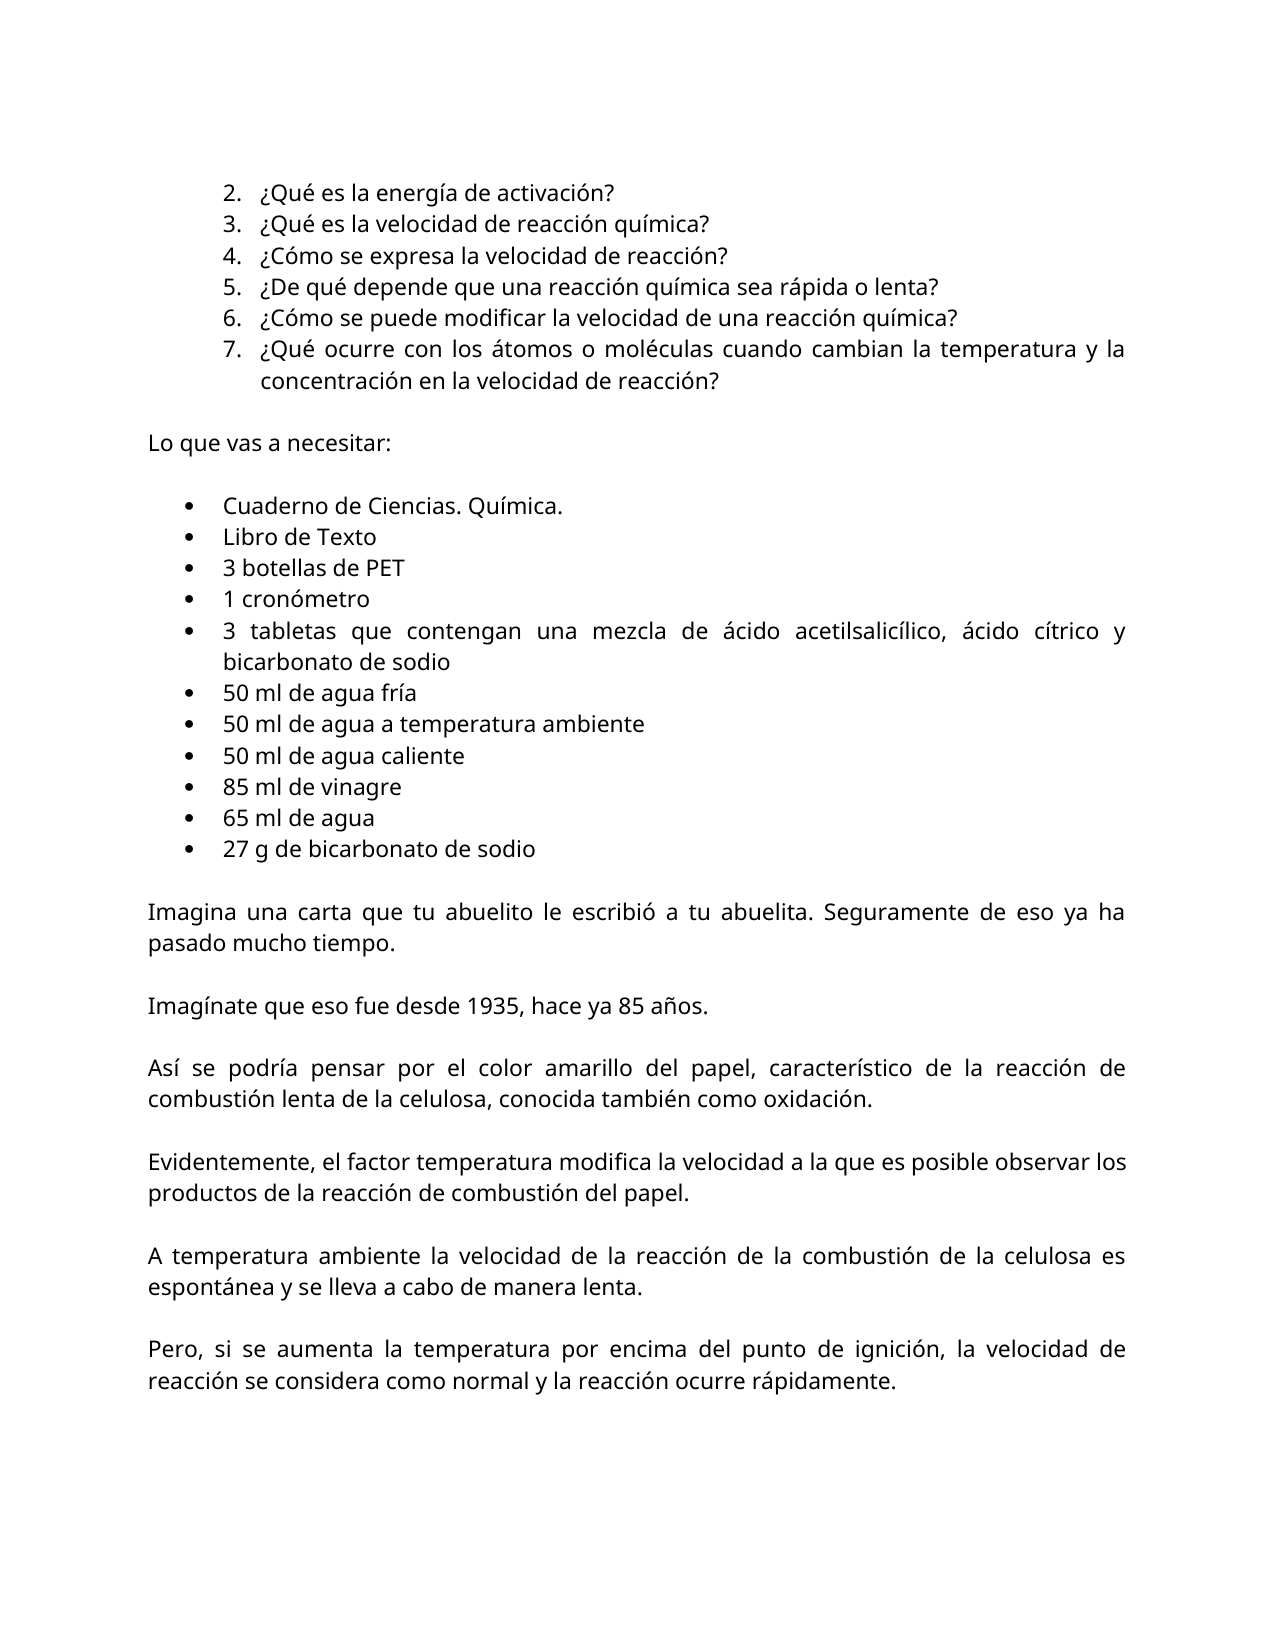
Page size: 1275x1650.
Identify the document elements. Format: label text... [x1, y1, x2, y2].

text Imagina una carta que tu abuelito le escribió a tu abuelita. Seguramente de eso ya ha pasado mucho tiempo. [148, 896, 1127, 958]
list ¿Qué es la velocidad de reacción química? [223, 208, 1127, 240]
text Imagínate que eso fue desde 1935, hace ya 85 años. [148, 990, 1127, 1021]
list ¿De qué depende que una reacción química sea rápida o lenta? [223, 271, 1127, 302]
list 65 ml de agua [185, 802, 1127, 833]
list ¿Cómo se expresa la velocidad de reacción? [223, 240, 1127, 271]
list ¿Cómo se puede modificar la velocidad de una reacción química? [223, 302, 1127, 333]
list 1 cronómetro [185, 583, 1127, 615]
list 27 g de bicarbonato de sodio [185, 833, 1127, 865]
list ¿Qué ocurre con los átomos o moléculas cuando cambian la temperatura y la concentración en la velocidad de reacción? [223, 333, 1127, 396]
text A temperatura ambiente la velocidad de la reacción de la combustión de la celulosa es espontánea y se lleva a cabo de manera lenta. [148, 1240, 1127, 1302]
list 3 botellas de PET [185, 552, 1127, 583]
text Así se podría pensar por el color amarillo del papel, característico de la reacción de combustión lenta de la celulosa, conocida también como oxidación. [148, 1052, 1127, 1115]
list 3 tabletas que contengan una mezcla de ácido acetilsalicílico, ácido cítrico y bicarbonato de sodio [185, 615, 1127, 677]
list 50 ml de agua a temperatura ambiente [185, 708, 1127, 740]
text Lo que vas a necesitar: [148, 427, 1127, 458]
list ¿Qué es la energía de activación? [223, 177, 1127, 208]
list Libro de Texto [185, 521, 1127, 552]
list 50 ml de agua fría [185, 677, 1127, 708]
list 85 ml de vinagre [185, 771, 1127, 802]
list 50 ml de agua caliente [185, 740, 1127, 771]
text Evidentemente, el factor temperatura modifica la velocidad a la que es posible observar los productos de la reacción de combustión del papel. [148, 1146, 1127, 1208]
text Pero, si se aumenta la temperatura por encima del punto de ignición, la velocidad de reacción se considera como normal y la reacción ocurre rápidamente. [148, 1333, 1127, 1396]
list Cuaderno de Ciencias. Química. [185, 490, 1127, 521]
